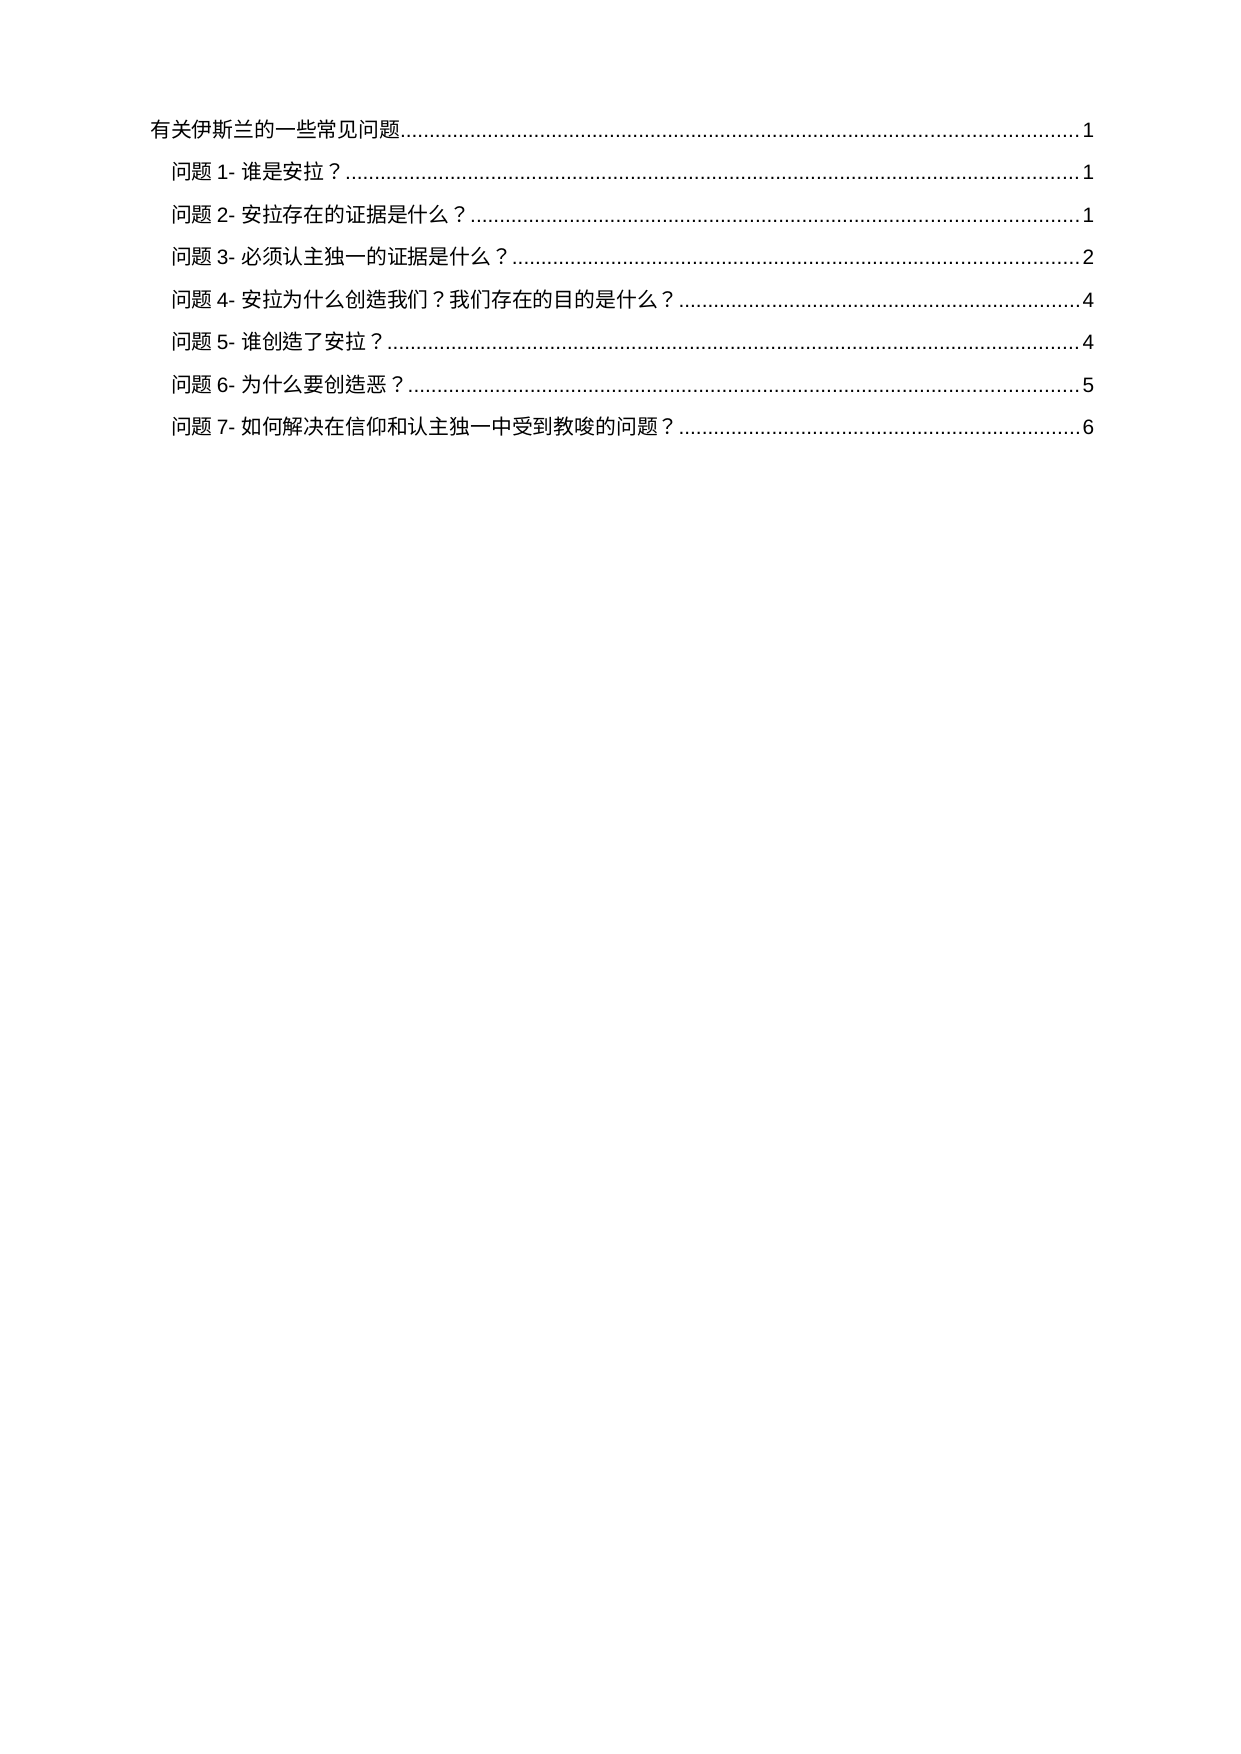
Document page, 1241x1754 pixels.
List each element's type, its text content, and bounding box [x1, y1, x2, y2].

text 问题5- 谁创造了安拉？ 4 [171, 330, 1090, 354]
text 问题2- 安拉存在的证据是什么？ 1 [171, 202, 1090, 226]
text 问题4- 安拉为什么创造我们？我们存在的目的是什么？ 4 [171, 287, 1090, 311]
text 问题1- 谁是安拉？ 1 [171, 160, 1090, 184]
text 有关伊斯兰的一些常见问题 1 [150, 117, 1090, 141]
text 问题7- 如何解决在信仰和认主独一中受到教唆的问题？ 6 [171, 415, 1090, 439]
text 问题3- 必须认主独一的证据是什么？ 2 [171, 245, 1090, 269]
text 问题6- 为什么要创造恶？ 5 [171, 372, 1090, 396]
